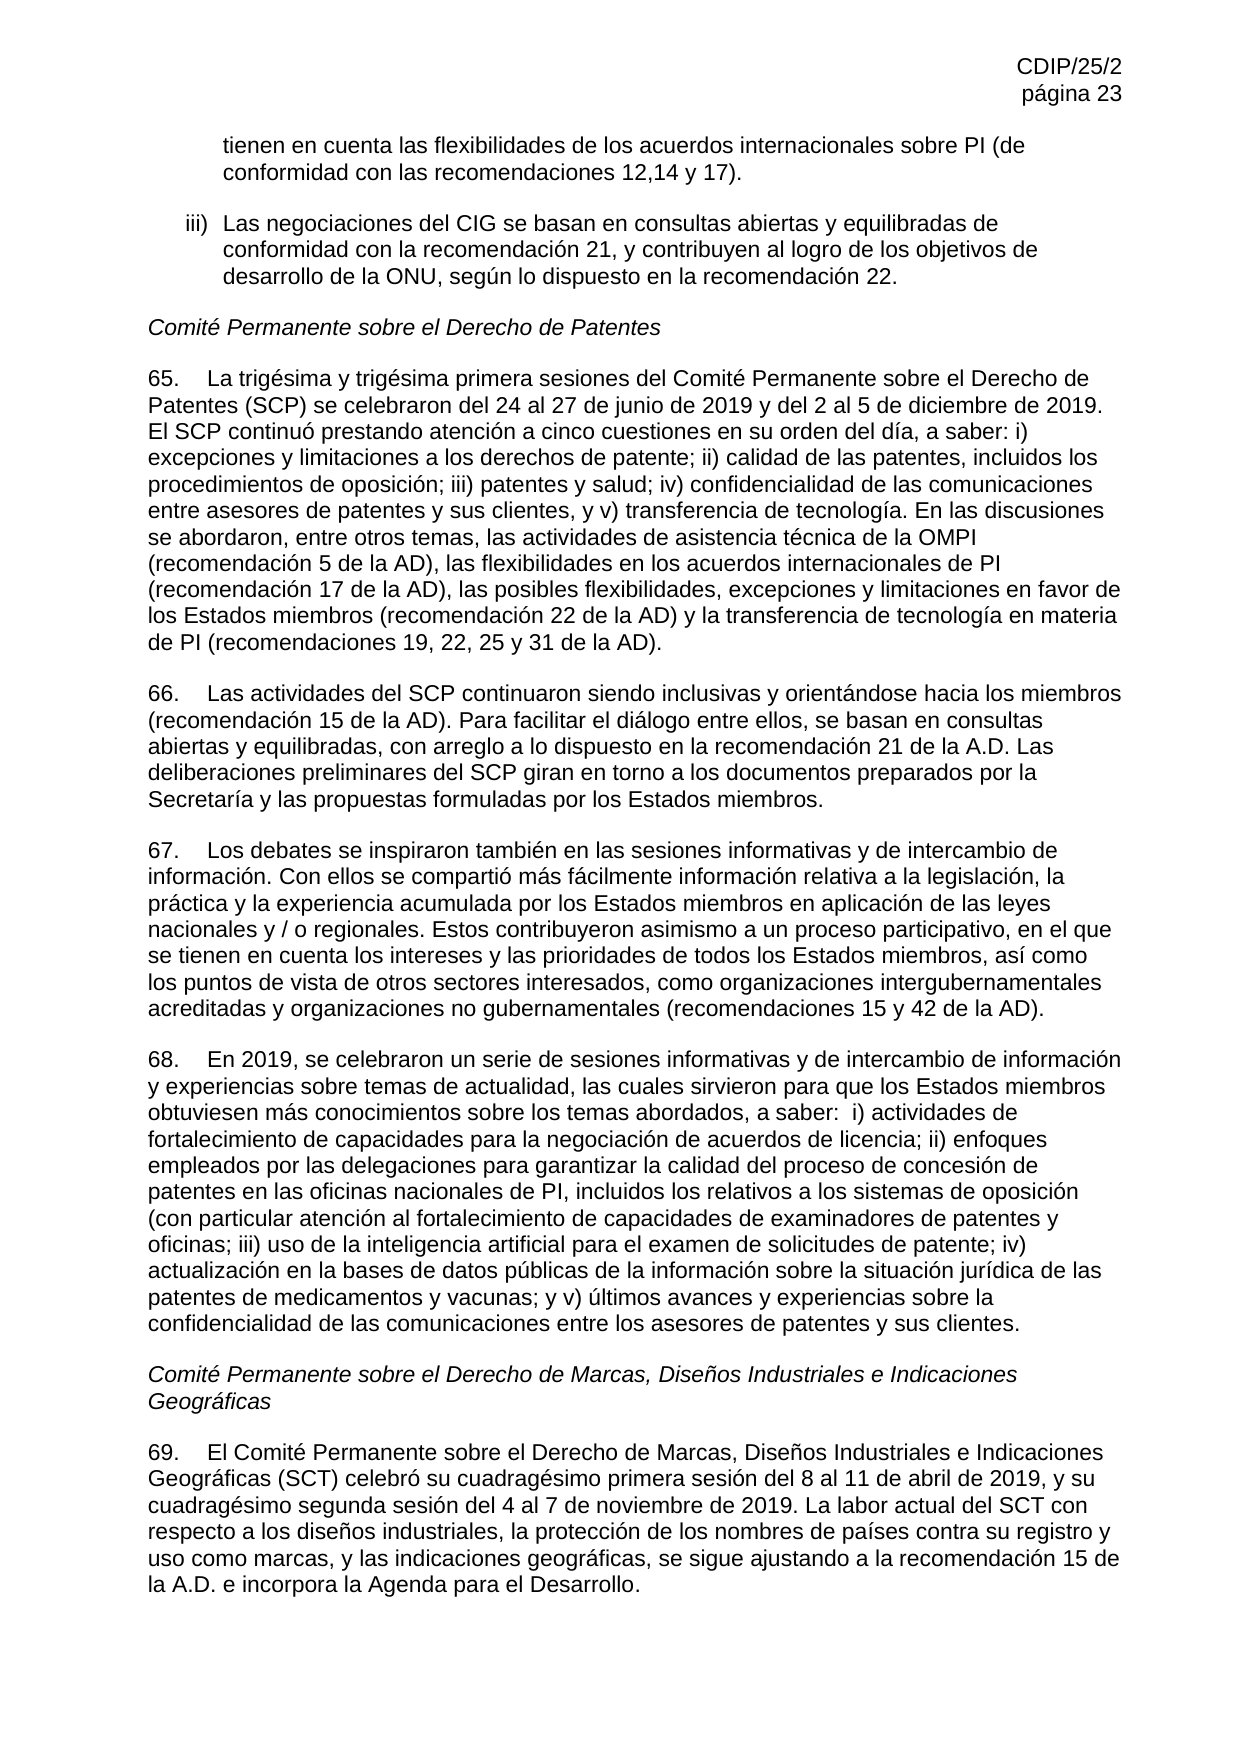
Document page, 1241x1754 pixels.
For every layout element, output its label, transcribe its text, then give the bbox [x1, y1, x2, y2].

list Las negociaciones del CIG se basan en consultas abiertas y equilibradas de conformidad con la recomendación 21, y contribuyen al logro de los objetivos de desarrollo de la ONU, según lo dispuesto en la recomendación 22. [185, 210, 1122, 289]
list La trigésima y trigésima primera sesiones del Comité Permanente sobre el Derecho de Patentes (SCP) se celebraron del 24 al 27 de junio de 2019 y del 2 al 5 de diciembre de 2019. El SCP continuó prestando atención a cinco cuestiones en su orden del día, a saber: i) excepciones y limitaciones a los derechos de patente; ii) calidad de las patentes, incluidos los procedimientos de oposición; iii) patentes y salud; iv) confidencialidad de las comunicaciones entre asesores de patentes y sus clientes, y v) transferencia de tecnología. En las discusiones se abordaron, entre otros temas, las actividades de asistencia técnica de la OMPI (recomendación 5 de la AD), las flexibilidades en los acuerdos internacionales de PI (recomendación 17 de la AD), las posibles flexibilidades, excepciones y limitaciones en favor de los Estados miembros (recomendación 22 de la AD) y la transferencia de tecnología en materia de PI (recomendaciones 19, 22, 25 y 31 de la AD). [148, 365, 1122, 655]
list Las actividades del SCP continuaron siendo inclusivas y orientándose hacia los miembros (recomendación 15 de la AD). Para facilitar el diálogo entre ellos, se basan en consultas abiertas y equilibradas, con arreglo a lo dispuesto en la recomendación 21 de la A.D. Las deliberaciones preliminares del SCP giran en torno a los documentos preparados por la Secretaría y las propuestas formuladas por los Estados miembros. [148, 680, 1122, 812]
text Comité Permanente sobre el Derecho de Patentes [148, 314, 1122, 340]
list Los debates se inspiraron también en las sesiones informativas y de intercambio de información. Con ellos se compartió más fácilmente información relativa a la legislación, la práctica y la experiencia acumulada por los Estados miembros en aplicación de las leyes nacionales y / o regionales. Estos contribuyeron asimismo a un proceso participativo, en el que se tienen en cuenta los intereses y las prioridades de todos los Estados miembros, así como los puntos de vista de otros sectores interesados, como organizaciones intergubernamentales acreditadas y organizaciones no gubernamentales (recomendaciones 15 y 42 de la AD). [148, 837, 1122, 1021]
text Comité Permanente sobre el Derecho de Marcas, Diseños Industriales e Indicaciones Geográficas [148, 1361, 1122, 1414]
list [185, 132, 1122, 185]
list En 2019, se celebraron un serie de sesiones informativas y de intercambio de información y experiencias sobre temas de actualidad, las cuales sirvieron para que los Estados miembros obtuviesen más conocimientos sobre los temas abordados, a saber: i) actividades de fortalecimiento de capacidades para la negociación de acuerdos de licencia; ii) enfoques empleados por las delegaciones para garantizar la calidad del proceso de concesión de patentes en las oficinas nacionales de PI, incluidos los relativos a los sistemas de oposición (con particular atención al fortalecimiento de capacidades de examinadores de patentes y oficinas; iii) uso de la inteligencia artificial para el examen de solicitudes de patente; iv) actualización en la bases de datos públicas de la información sobre la situación jurídica de las patentes de medicamentos y vacunas; y v) últimos avances y experiencias sobre la confidencialidad de las comunicaciones entre los asesores de patentes y sus clientes. [148, 1046, 1122, 1336]
list El Comité Permanente sobre el Derecho de Marcas, Diseños Industriales e Indicaciones Geográficas (SCT) celebró su cuadragésimo primera sesión del 8 al 11 de abril de 2019, y su cuadragésimo segunda sesión del 4 al 7 de noviembre de 2019. La labor actual del SCT con respecto a los diseños industriales, la protección de los nombres de países contra su registro y uso como marcas, y las indicaciones geográficas, se sigue ajustando a la recomendación 15 de la A.D. e incorpora la Agenda para el Desarrollo. [148, 1439, 1122, 1597]
